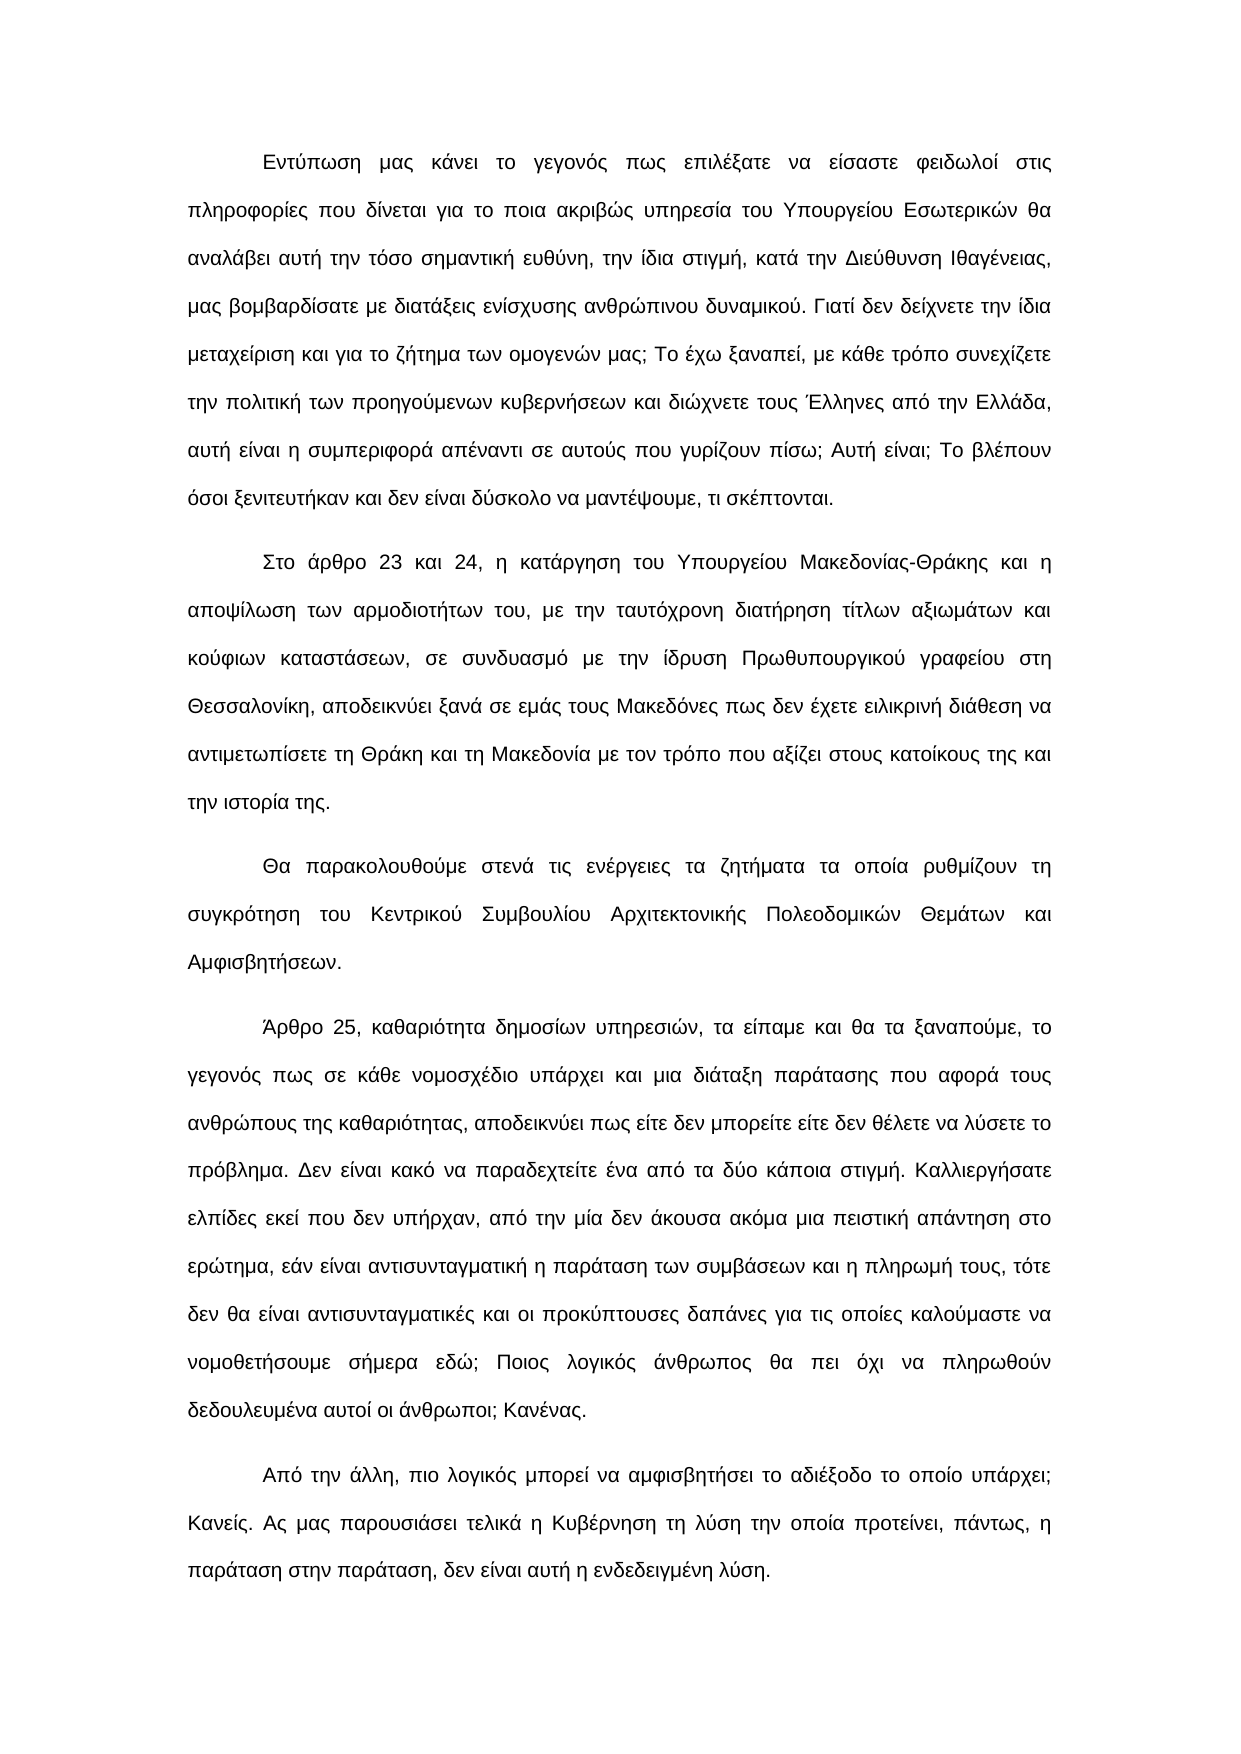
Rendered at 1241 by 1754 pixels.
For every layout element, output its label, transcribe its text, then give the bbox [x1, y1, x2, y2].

text Θα παρακολουθούμε στενά τις ενέργειες τα ζητήματα τα οποία ρυθμίζουν τη συγκρότηση του Κεντρικού Συμβουλίου Αρχιτεκτονικής Πολεοδομικών Θεμάτων και Αμφισβητήσεων. [187, 854, 1053, 974]
text Εντύπωση μας κάνει το γεγονός πως επιλέξατε να είσαστε φειδωλοί στις πληροφορίες που δίνεται για το ποια ακριβώς υπηρεσία του Υπουργείου Εσωτερικών θα αναλάβει αυτή την τόσο σημαντική ευθύνη, την ίδια στιγμή, κατά την Διεύθυνση Ιθαγένειας, μας βομβαρδίσατε με διατάξεις ενίσχυσης ανθρώπινου δυναμικού. Γιατί δεν δείχνετε την ίδια μεταχείριση και για το ζήτημα των ομογενών μας; Το έχω ξαναπεί, με κάθε τρόπο συνεχίζετε την πολιτική των προηγούμενων κυβερνήσεων και διώχνετε τους Έλληνες από την Ελλάδα, αυτή είναι η συμπεριφορά απέναντι σε αυτούς που γυρίζουν πίσω; Αυτή είναι; Το βλέπουν όσοι ξενιτευτήκαν και δεν είναι δύσκολο να μαντέψουμε, τι σκέπτονται. [187, 150, 1053, 509]
text Άρθρο 25, καθαριότητα δημοσίων υπηρεσιών, τα είπαμε και θα τα ξαναπούμε, το γεγονός πως σε κάθε νομοσχέδιο υπάρχει και μια διάταξη παράτασης που αφορά τους ανθρώπους της καθαριότητας, αποδεικνύει πως είτε δεν μπορείτε είτε δεν θέλετε να λύσετε το πρόβλημα. Δεν είναι κακό να παραδεχτείτε ένα από τα δύο κάποια στιγμή. Καλλιεργήσατε ελπίδες εκεί που δεν υπήρχαν, από την μία δεν άκουσα ακόμα μια πειστική απάντηση στο ερώτημα, εάν είναι αντισυνταγματική η παράταση των συμβάσεων και η πληρωμή τους, τότε δεν θα είναι αντισυνταγματικές και οι προκύπτουσες δαπάνες για τις οποίες καλούμαστε να νομοθετήσουμε σήμερα εδώ; Ποιος λογικός άνθρωπος θα πει όχι να πληρωθούν δεδουλευμένα αυτοί οι άνθρωποι; Κανένας. [187, 1014, 1053, 1422]
text Από την άλλη, πιο λογικός μπορεί να αμφισβητήσει το αδιέξοδο το οποίο υπάρχει; Κανείς. Ας μας παρουσιάσει τελικά η Κυβέρνηση τη λύση την οποία προτείνει, πάντως, η παράταση στην παράταση, δεν είναι αυτή η ενδεδειγμένη λύση. [187, 1462, 1053, 1582]
text Στο άρθρο 23 και 24, η κατάργηση του Υπουργείου Μακεδονίας-Θράκης και η αποψίλωση των αρμοδιοτήτων του, με την ταυτόχρονη διατήρηση τίτλων αξιωμάτων και κούφιων καταστάσεων, σε συνδυασμό με την ίδρυση Πρωθυπουργικού γραφείου στη Θεσσαλονίκη, αποδεικνύει ξανά σε εμάς τους Μακεδόνες πως δεν έχετε ειλικρινή διάθεση να αντιμετωπίσετε τη Θράκη και τη Μακεδονία με τον τρόπο που αξίζει στους κατοίκους της και την ιστορία της. [187, 550, 1053, 813]
